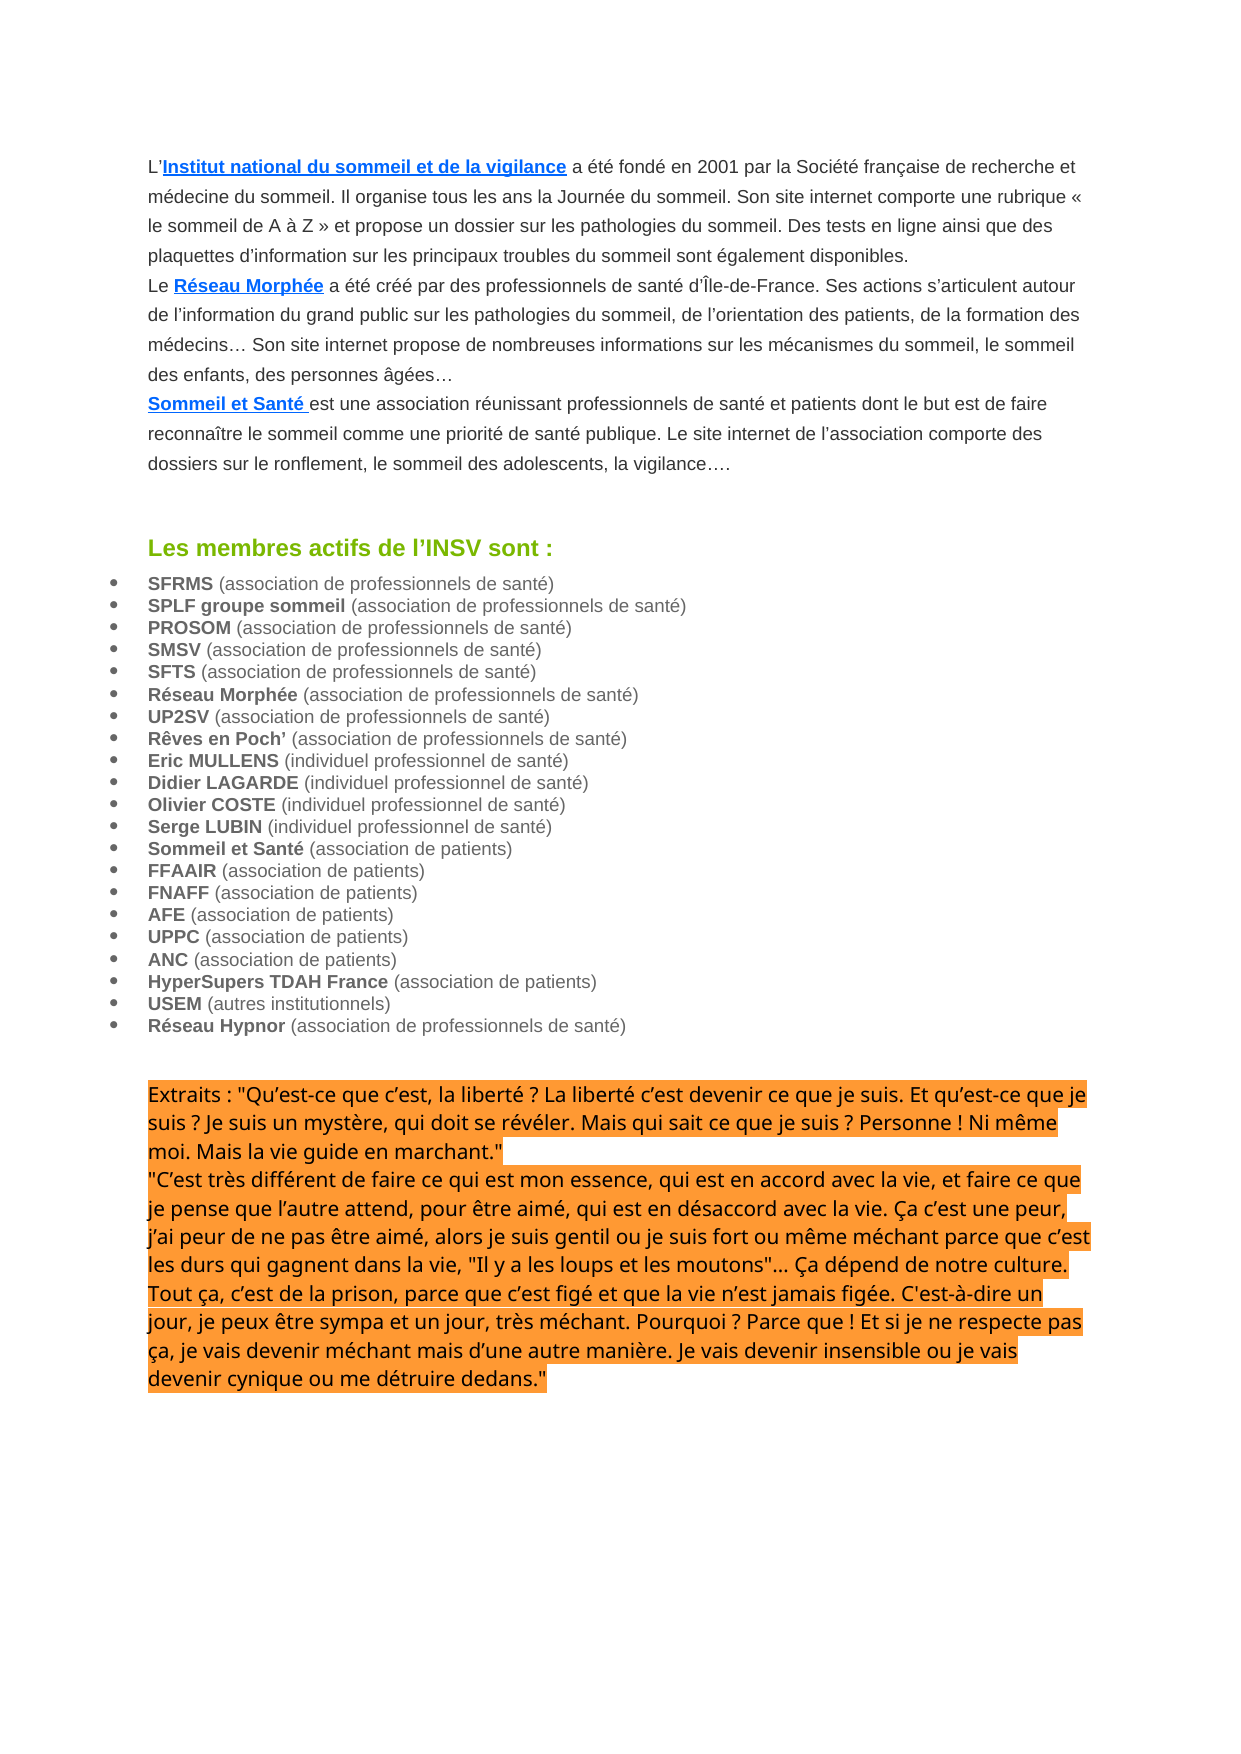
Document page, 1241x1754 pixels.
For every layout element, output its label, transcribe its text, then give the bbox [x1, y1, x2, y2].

text Sommeil et Santé est une association réunissant professionnels de santé et patients dont le but est de faire reconnaître le sommeil comme une priorité de santé publique. Le site internet de l’association comporte des dossiers sur le ronflement, le sommeil des adolescents, la vigilance…. [148, 385, 1093, 474]
list Olivier COSTE (individuel professionnel de santé) [110, 794, 1093, 816]
list Rêves en Poch’ (association de professionnels de santé) [110, 728, 1093, 750]
subtitle Les membres actifs de l’INSV sont : [148, 533, 1093, 561]
list HyperSupers TDAH France (association de patients) [110, 971, 1093, 993]
list SFRMS (association de professionnels de santé) [110, 573, 1093, 595]
text Extraits : "Qu’est-ce que c’est, la liberté ? La liberté c’est devenir ce que je suis. Et qu’est-ce que je suis ? Je suis un mystère, qui doit se révéler. Mais qui sait ce que je suis ? Personne ! Ni même moi. Mais la vie guide en marchant." "C’est très différent de faire ce qui est mon essence, qui est en accord avec la vie, et faire ce que je pense que l’autre attend, pour être aimé, qui est en désaccord avec la vie. Ça c’est une peur, j’ai peur de ne pas être aimé, alors je suis gentil ou je suis fort ou même méchant parce que c’est les durs qui gagnent dans la vie, "Il y a les loups et les moutons"… Ça dépend de notre culture. Tout ça, c’est de la prison, parce que c’est figé et que la vie n’est jamais figée. C'est-à-dire un jour, je peux être sympa et un jour, très méchant. Pourquoi ? Parce que ! Et si je ne respecte pas ça, je vais devenir méchant mais d’une autre manière. Je vais devenir insensible ou je vais devenir cynique ou me détruire dedans." [148, 1080, 1093, 1393]
list AFE (association de patients) [110, 904, 1093, 926]
list Serge LUBIN (individuel professionnel de santé) [110, 816, 1093, 838]
list UPPC (association de patients) [110, 926, 1093, 948]
list SPLF groupe sommeil (association de professionnels de santé) [110, 595, 1093, 617]
text L’Institut national du sommeil et de la vigilance a été fondé en 2001 par la Société française de recherche et médecine du sommeil. Il organise tous les ans la Journée du sommeil. Son site internet comporte une rubrique « le sommeil de A à Z » et propose un dossier sur les pathologies du sommeil. Des tests en ligne ainsi que des plaquettes d’information sur les principaux troubles du sommeil sont également disponibles. [148, 148, 1093, 266]
list PROSOM (association de professionnels de santé) [110, 617, 1093, 639]
list Réseau Hypnor (association de professionnels de santé) [110, 1015, 1093, 1037]
text Le Réseau Morphée a été créé par des professionnels de santé d’Île-de-France. Ses actions s’articulent autour de l’information du grand public sur les pathologies du sommeil, de l’orientation des patients, de la formation des médecins… Son site internet propose de nombreuses informations sur les mécanismes du sommeil, le sommeil des enfants, des personnes âgées… [148, 266, 1093, 385]
list Réseau Morphée (association de professionnels de santé) [110, 683, 1093, 706]
list Sommeil et Santé (association de patients) [110, 838, 1093, 860]
list SMSV (association de professionnels de santé) [110, 639, 1093, 661]
list FNAFF (association de patients) [110, 882, 1093, 904]
list Eric MULLENS (individuel professionnel de santé) [110, 750, 1093, 772]
list SFTS (association de professionnels de santé) [110, 661, 1093, 683]
list USEM (autres institutionnels) [110, 993, 1093, 1015]
list FFAAIR (association de patients) [110, 860, 1093, 882]
list Didier LAGARDE (individuel professionnel de santé) [110, 772, 1093, 794]
list ANC (association de patients) [110, 948, 1093, 971]
list UP2SV (association de professionnels de santé) [110, 706, 1093, 728]
